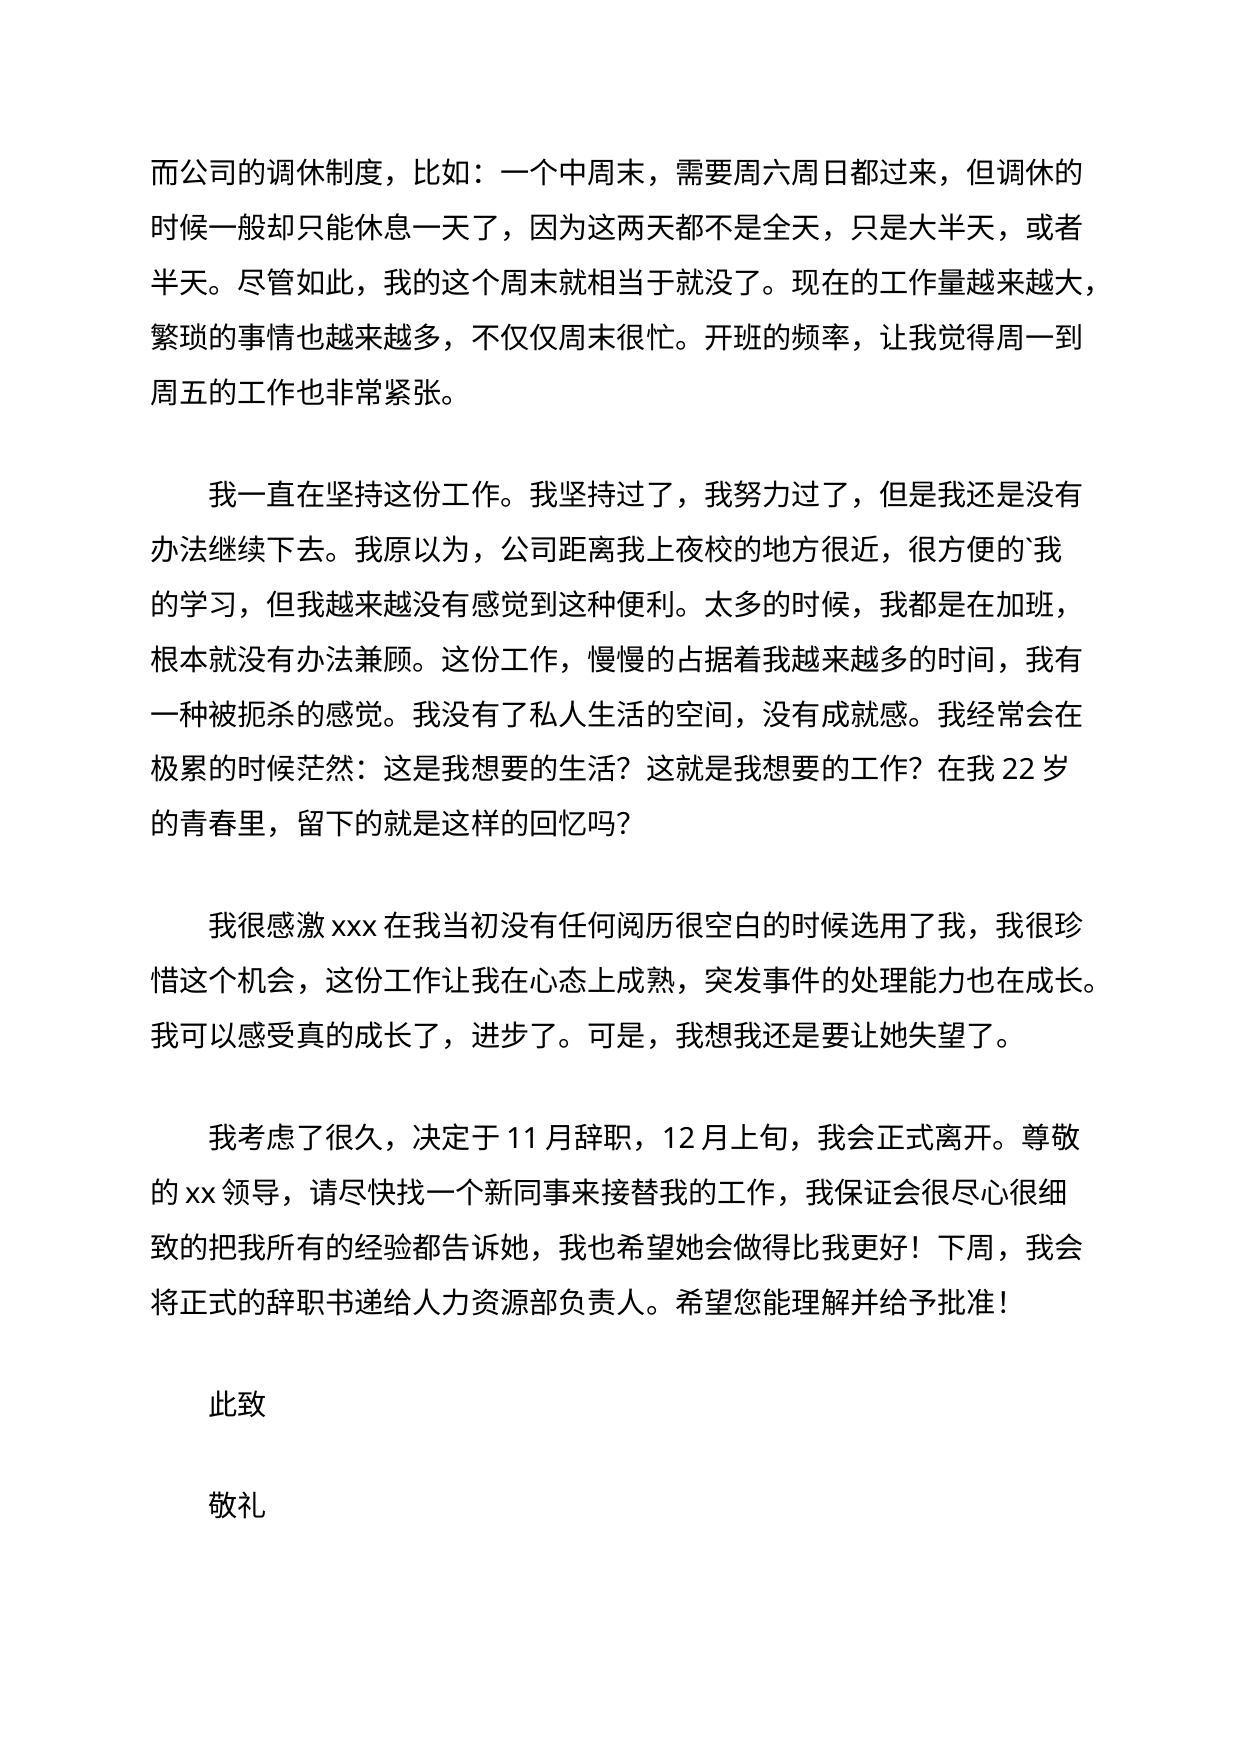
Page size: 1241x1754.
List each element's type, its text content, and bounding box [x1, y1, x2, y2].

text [150, 150, 1090, 412]
text 我很感激xxx在我当初没有任何阅历很空白的时候选用了我，我很珍惜这个机会，这份工作让我在心态上成熟，突发事件的处理能力也在成长。我可以感受真的成长了，进步了。可是，我想我还是要让她失望了。 [150, 903, 1090, 1055]
text 我考虑了很久，决定于11月辞职，12月上旬，我会正式离开。尊敬的xx领导，请尽快找一个新同事来接替我的工作，我保证会很尽心很细致的把我所有的经验都告诉她，我也希望她会做得比我更好！下周，我会将正式的辞职书递给人力资源部负责人。希望您能理解并给予批准！ [150, 1114, 1090, 1322]
text 敬礼 [150, 1483, 1090, 1525]
text 此致 [150, 1381, 1090, 1423]
text 我一直在坚持这份工作。我坚持过了，我努力过了，但是我还是没有办法继续下去。我原以为，公司距离我上夜校的地方很近，很方便的`我的学习，但我越来越没有感觉到这种便利。太多的时候，我都是在加班，根本就没有办法兼顾。这份工作，慢慢的占据着我越来越多的时间，我有一种被扼杀的感觉。我没有了私人生活的空间，没有成就感。我经常会在极累的时候茫然：这是我想要的生活？这就是我想要的工作？在我22岁的青春里，留下的就是这样的回忆吗？ [150, 471, 1090, 843]
